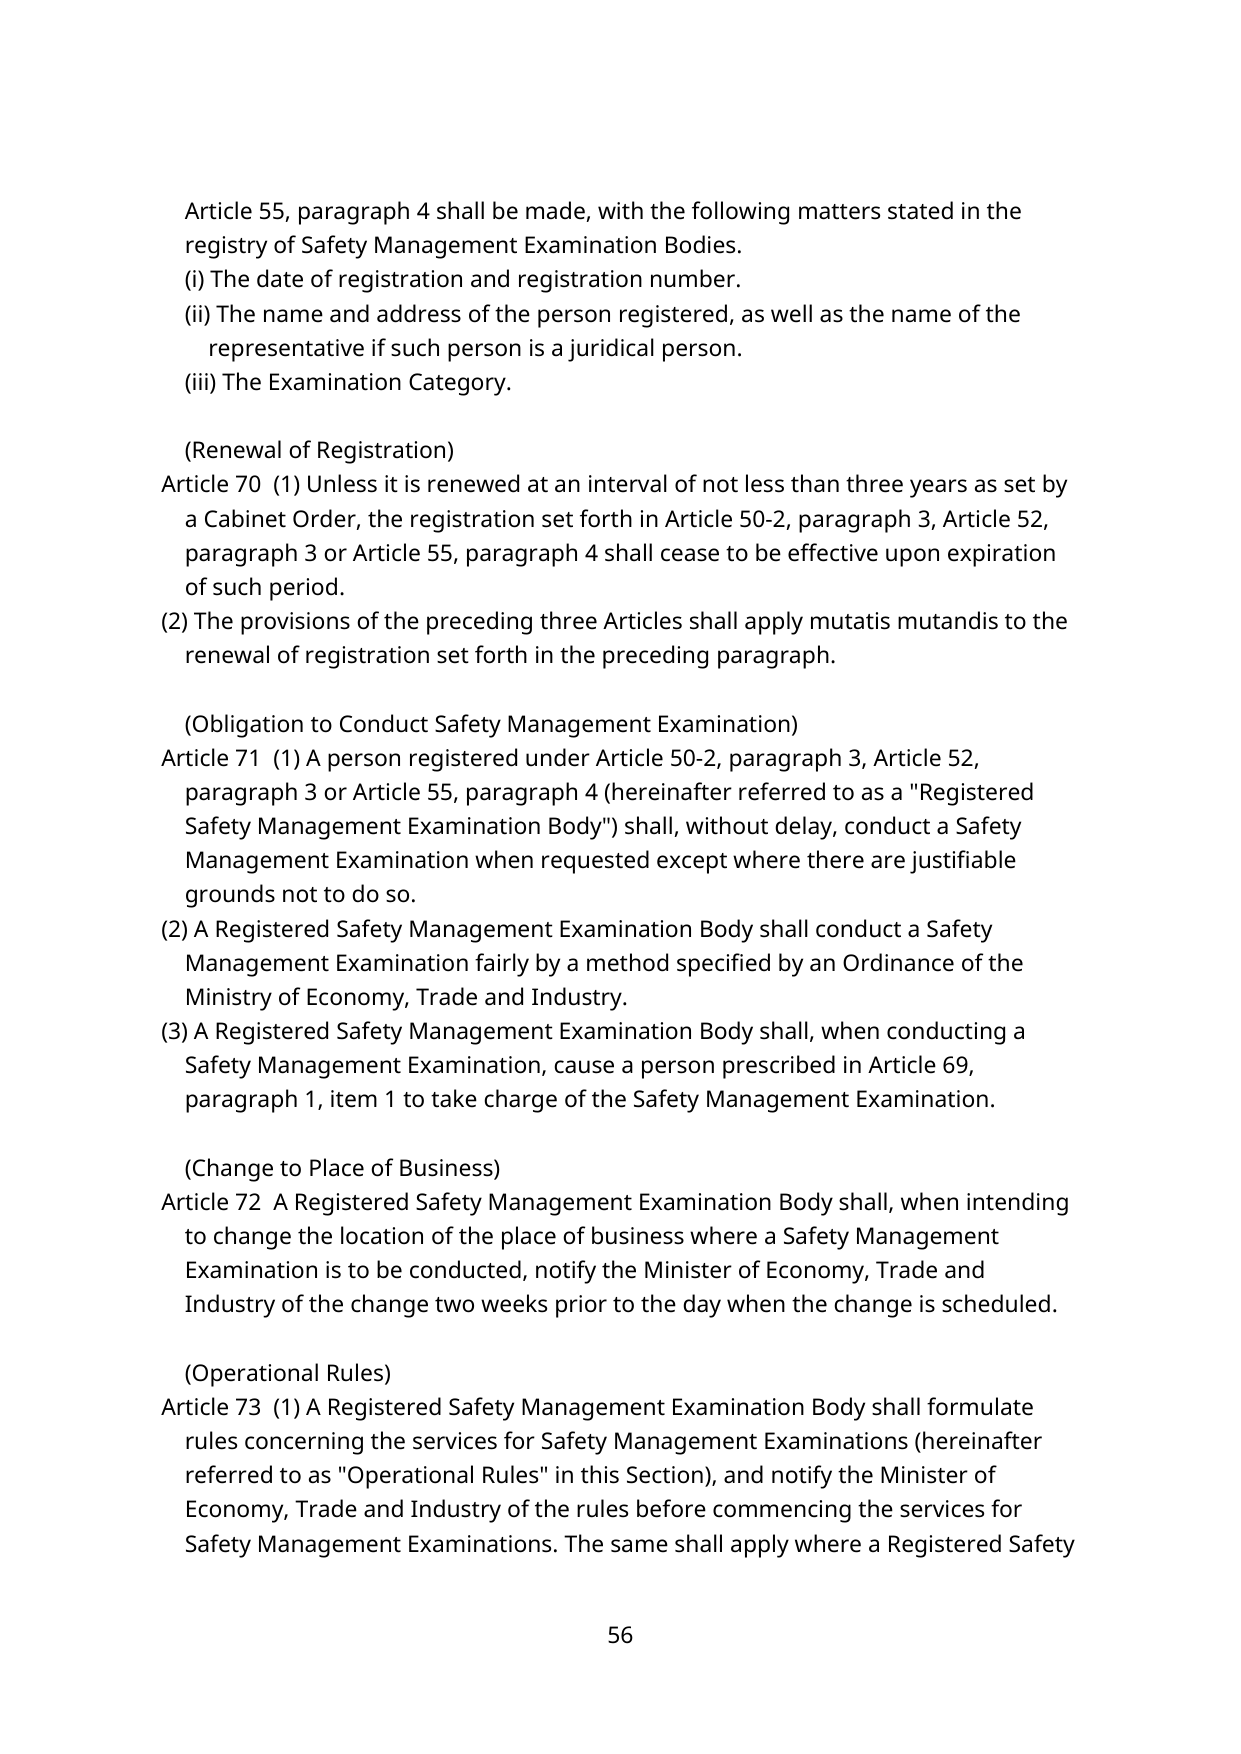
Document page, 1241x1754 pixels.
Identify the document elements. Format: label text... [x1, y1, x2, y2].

text (ii) The name and address of the person registered, as well as the name of the representative if such person is a juridical person. [184, 296, 1079, 364]
text (2) The provisions of the preceding three Articles shall apply mutatis mutandis to the renewal of registration set forth in the preceding paragraph. [161, 604, 1079, 672]
text (iii) The Examination Category. [184, 364, 1079, 399]
text (Obligation to Conduct Safety Management Examination) [184, 706, 1079, 740]
text (3) A Registered Safety Management Examination Body shall, when conducting a Safety Management Examination, cause a person prescribed in Article 69, paragraph 1, item 1 to take charge of the Safety Management Examination. [161, 1014, 1079, 1116]
text (Operational Rules) [184, 1355, 1079, 1389]
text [161, 194, 1079, 262]
text Article 72 A Registered Safety Management Examination Body shall, when intending to change the location of the place of business where a Safety Management Examination is to be conducted, notify the Minister of Economy, Trade and Industry of the change two weeks prior to the day when the change is scheduled. [161, 1184, 1079, 1321]
text (i) The date of registration and registration number. [184, 262, 1079, 296]
text Article 70 (1) Unless it is renewed at an interval of not less than three years as set by a Cabinet Order, the registration set forth in Article 50-2, paragraph 3, Article 52, paragraph 3 or Article 55, paragraph 4 shall cease to be effective upon expiration of such period. [161, 467, 1079, 604]
text (Change to Place of Business) [184, 1150, 1079, 1184]
text (2) A Registered Safety Management Examination Body shall conduct a Safety Management Examination fairly by a method specified by an Ordinance of the Ministry of Economy, Trade and Industry. [161, 911, 1079, 1014]
text Article 71 (1) A person registered under Article 50-2, paragraph 3, Article 52, paragraph 3 or Article 55, paragraph 4 (hereinafter referred to as a "Registered Safety Management Examination Body") shall, without delay, conduct a Safety Management Examination when requested except where there are justifiable grounds not to do so. [161, 740, 1079, 911]
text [161, 1389, 1079, 1560]
text (Renewal of Registration) [184, 433, 1079, 467]
